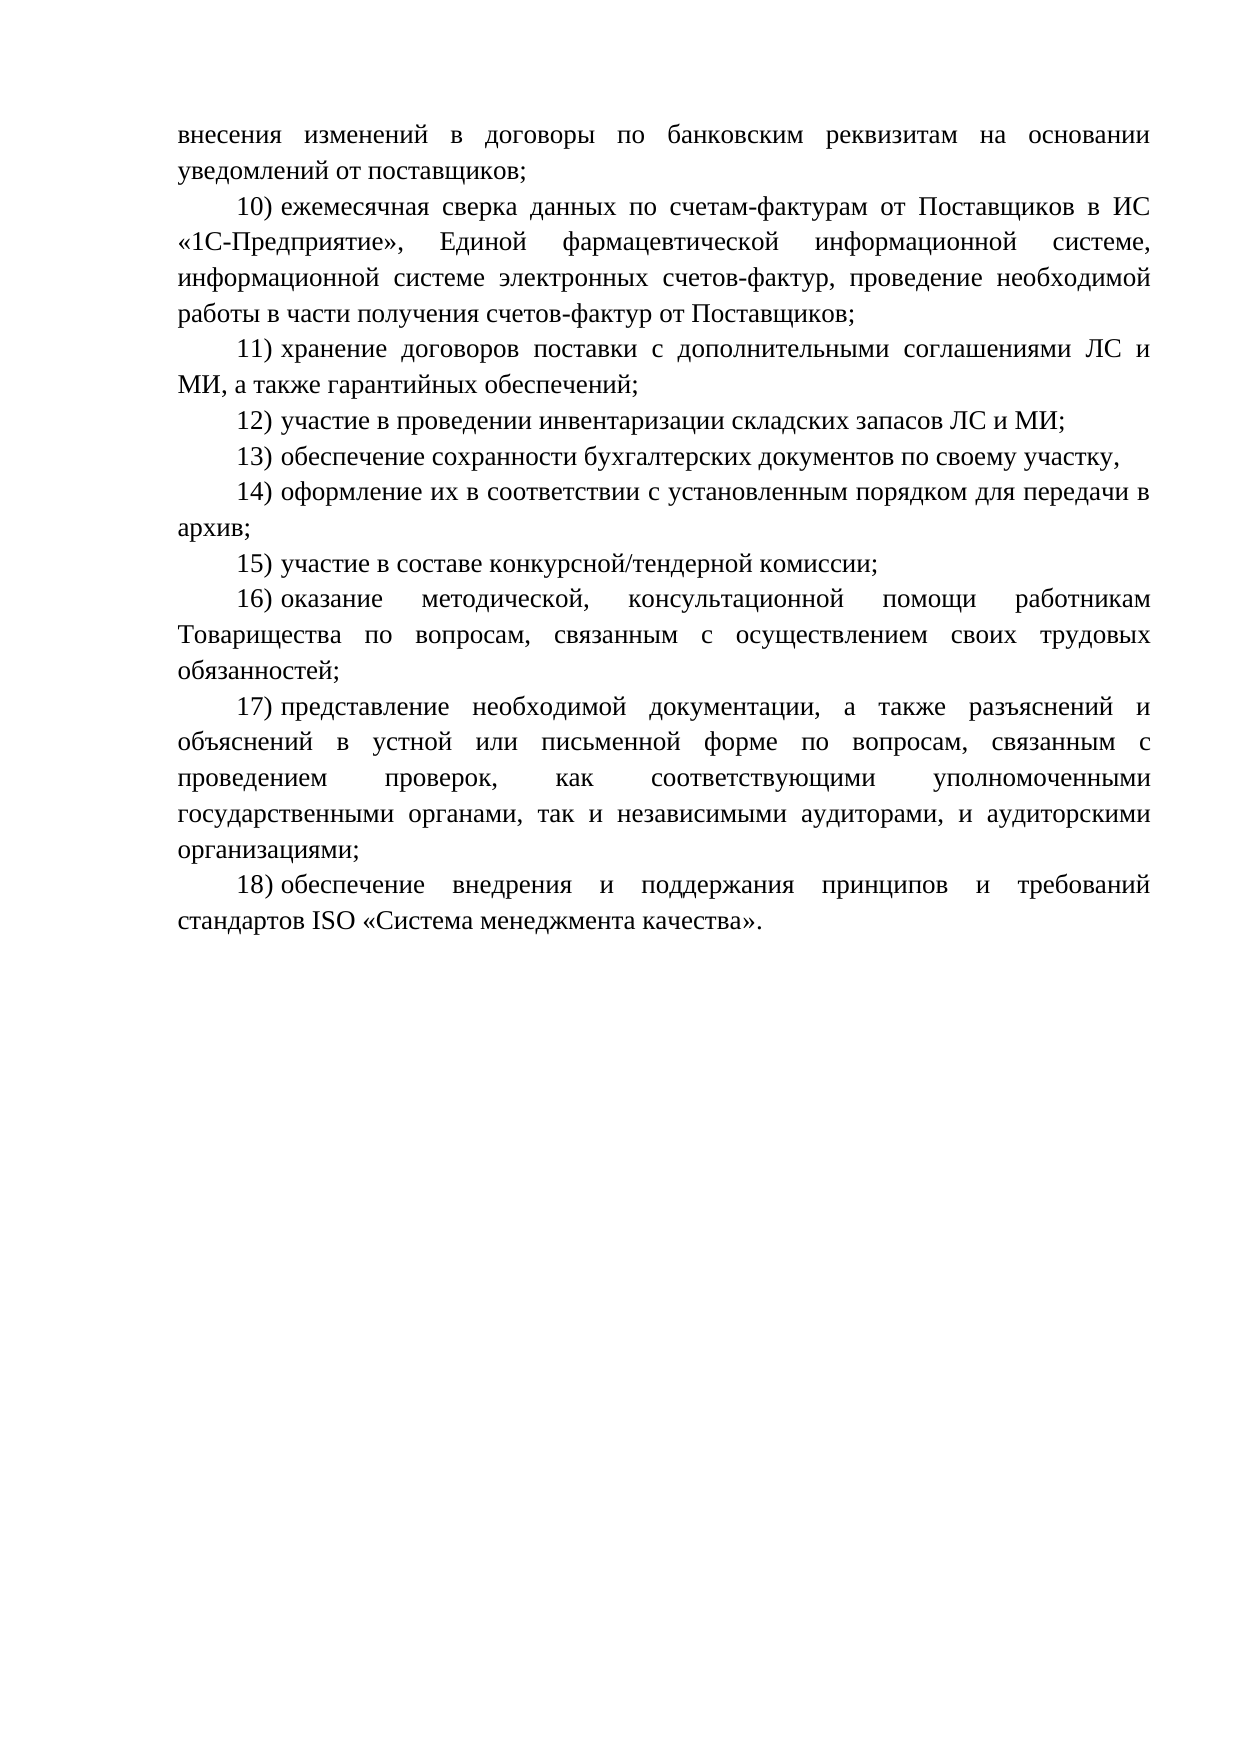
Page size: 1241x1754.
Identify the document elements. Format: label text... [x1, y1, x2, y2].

list участие в составе конкурсной/тендерной комиссии; [177, 547, 1152, 578]
list оформление их в соответствии с установленным порядком для передачи в архив; [177, 475, 1152, 542]
list участие в проведении инвентаризации складских запасов ЛС и МИ; [177, 404, 1152, 435]
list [177, 118, 1152, 185]
list ежемесячная сверка данных по счетам-фактурам от Поставщиков в ИС «1С-Предприятие», Единой фармацевтической информационной системе, информационной системе электронных счетов-фактур, проведение необходимой работы в части получения счетов-фактур от Поставщиков; [177, 189, 1152, 328]
list хранение договоров поставки с дополнительными соглашениями ЛС и МИ, а также гарантийных обеспечений; [177, 332, 1152, 399]
list обеспечение сохранности бухгалтерских документов по своему участку, [177, 440, 1152, 471]
list обеспечение внедрения и поддержания принципов и требований стандартов ISO «Система менеджмента качества». [177, 868, 1152, 935]
list оказание методической, консультационной помощи работникам Товарищества по вопросам, связанным с осуществлением своих трудовых обязанностей; [177, 583, 1152, 685]
list представление необходимой документации, а также разъяснений и объяснений в устной или письменной форме по вопросам, связанным с проведением проверок, как соответствующими уполномоченными государственными органами, так и независимыми аудиторами, и аудиторскими организациями; [177, 690, 1152, 864]
